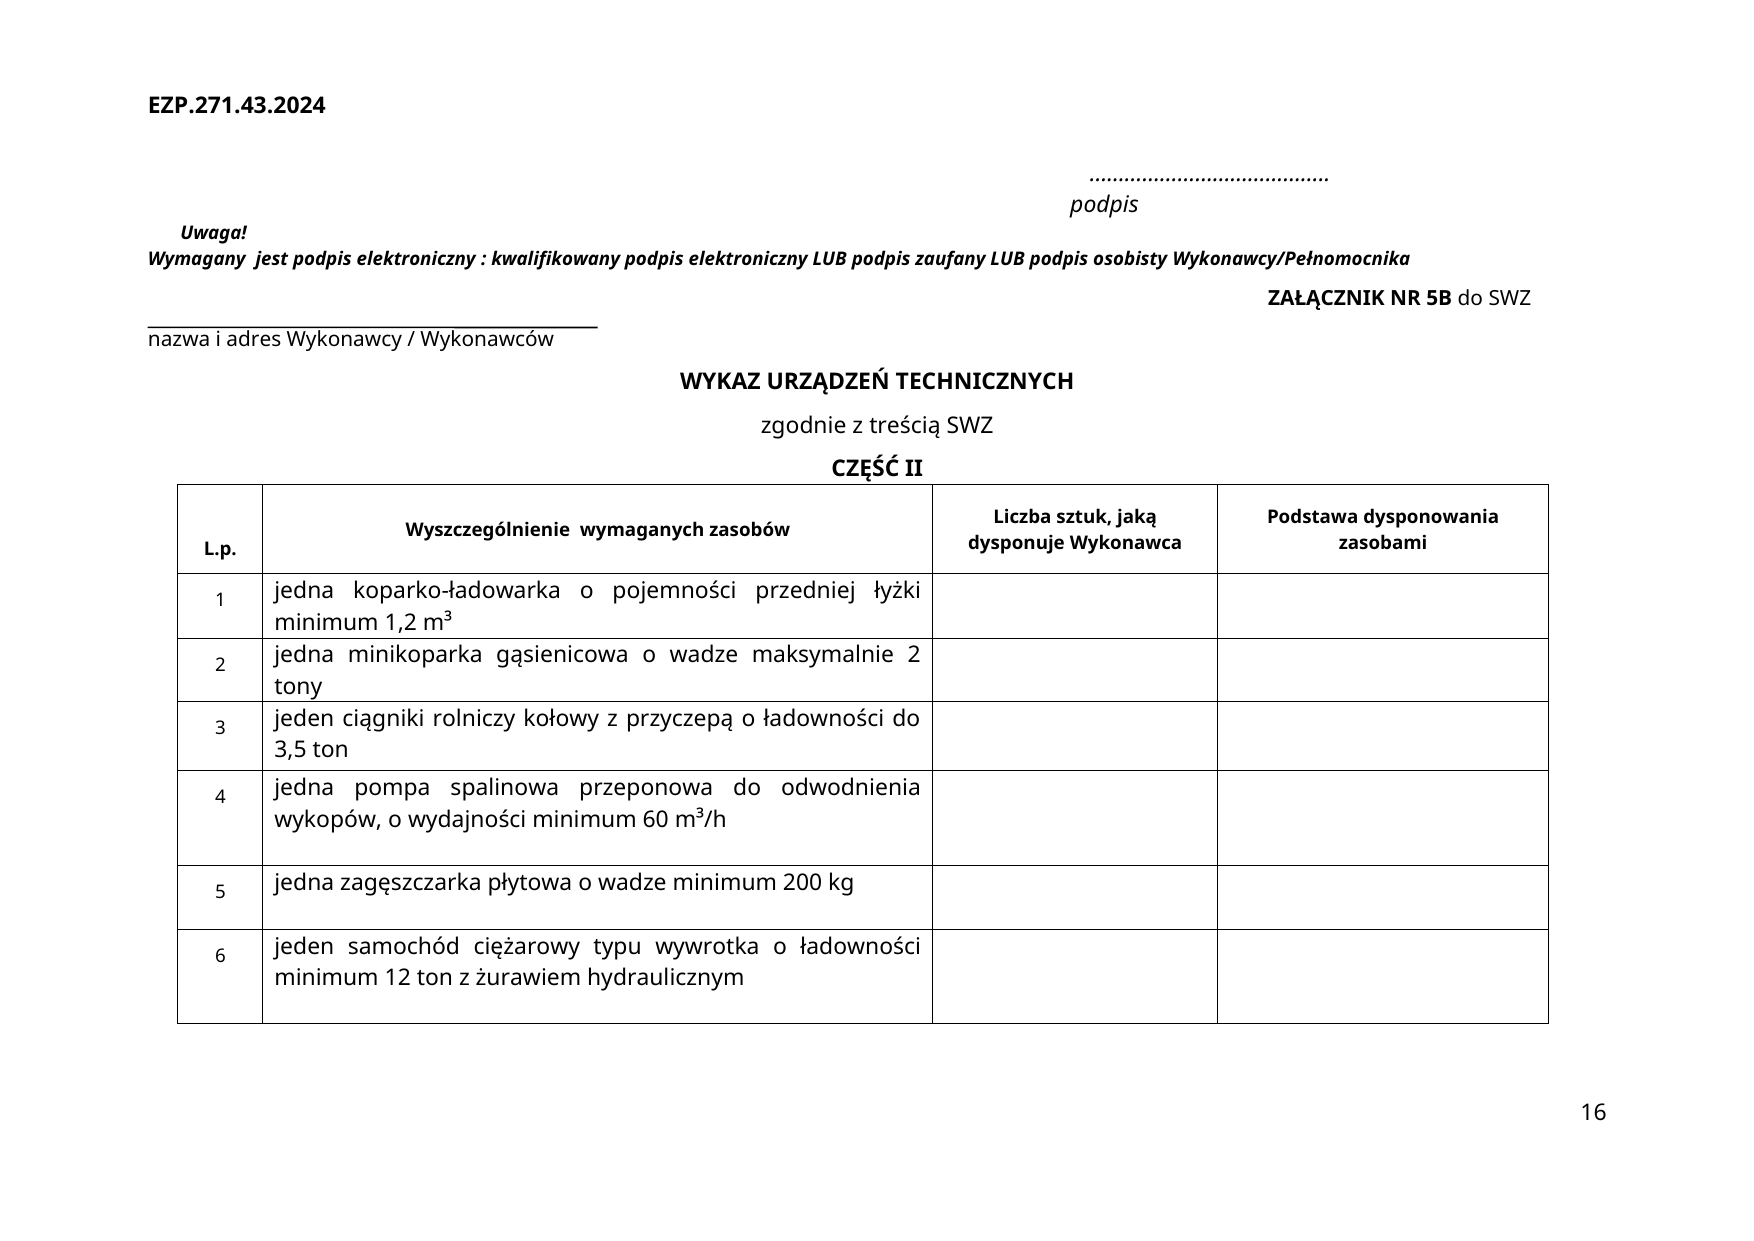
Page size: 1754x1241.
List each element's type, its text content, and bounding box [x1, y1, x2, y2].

table_header L.p. [178, 485, 262, 573]
table_cell [933, 930, 1217, 1023]
table_cell [1218, 866, 1548, 928]
table_cell 3 [178, 702, 262, 770]
table_header Liczba sztuk, jaką dysponuje Wykonawca [933, 485, 1217, 573]
table_cell [1218, 930, 1548, 1023]
text nazwa i adres Wykonawcy / Wykonawców [148, 324, 1606, 352]
table_cell [1218, 702, 1548, 770]
text zgodnie z treścią SWZ [148, 409, 1606, 440]
text ZAŁĄCZNIK NR 5B do SWZ [1108, 283, 1606, 311]
table_cell [1218, 771, 1548, 865]
table_cell jeden samochód ciężarowy typu wywrotka o ładowności minimum 12 ton z żurawiem hydraulicznym [263, 930, 932, 1023]
text podpis [148, 188, 1606, 219]
text WYKAZ URZĄDZEŃ TECHNICZNYCH [148, 365, 1606, 396]
table_cell 2 [178, 639, 262, 701]
table_cell [1218, 574, 1548, 637]
table_header Wyszczególnienie wymaganych zasobów [263, 485, 932, 573]
text Wymagany jest podpis elektroniczny : kwalifikowany podpis elektroniczny LUB podpis zaufany LUB podpis osobisty Wykonawcy/Pełnomocnika [148, 245, 1606, 271]
text CZĘŚĆ II [148, 452, 1606, 484]
text Uwaga! [148, 219, 1606, 245]
table_cell 6 [178, 930, 262, 1023]
table_header Podstawa dysponowania zasobami [1218, 485, 1548, 573]
table_cell [933, 639, 1217, 701]
table_cell [933, 771, 1217, 865]
table_cell jeden ciągniki rolniczy kołowy z przyczepą o ładowności do 3,5 ton [263, 702, 932, 770]
table_cell [1218, 639, 1548, 701]
table_cell jedna pompa spalinowa przeponowa do odwodnienia wykopów, o wydajności minimum 60 m³/h [263, 771, 932, 865]
table_cell jedna minikoparka gąsienicowa o wadze maksymalnie 2 tony [263, 639, 932, 701]
table_cell jedna zagęszczarka płytowa o wadze minimum 200 kg [263, 866, 932, 928]
table_cell [933, 574, 1217, 637]
table_cell 4 [178, 771, 262, 865]
text ………………………………….. [148, 157, 1606, 188]
table_cell [933, 866, 1217, 928]
table_cell 5 [178, 866, 262, 928]
table_cell jedna koparko-ładowarka o pojemności przedniej łyżki minimum 1,2 m³ [263, 574, 932, 637]
table_cell 1 [178, 574, 262, 637]
table_cell [933, 702, 1217, 770]
